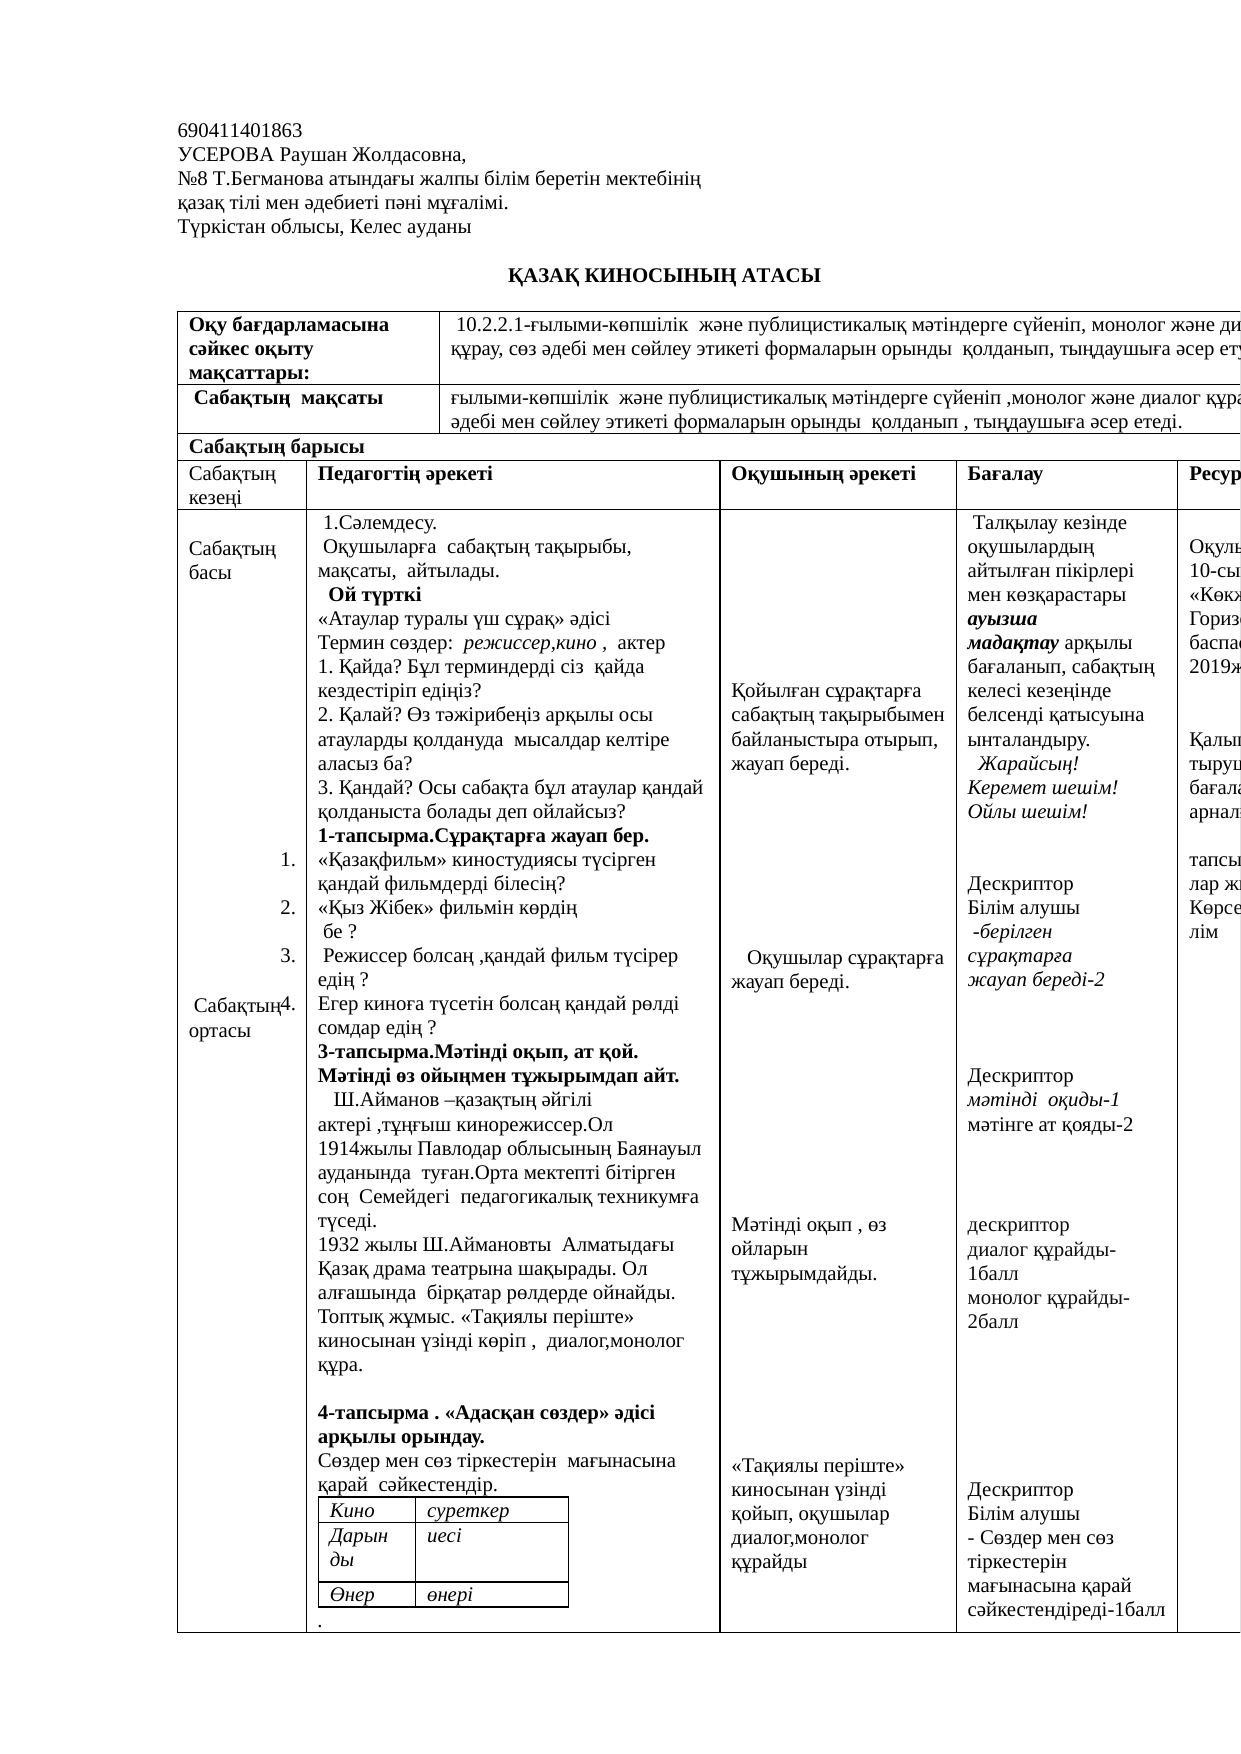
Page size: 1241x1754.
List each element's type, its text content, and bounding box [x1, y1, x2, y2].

table_cell Оқушының әрекеті [721, 461, 956, 509]
table_cell Бағалау [957, 461, 1177, 509]
table_header Оқу бағдарламасына сәйкес оқыту мақсаттары: [178, 312, 439, 384]
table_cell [957, 510, 1177, 1632]
text 690411401863 [177, 118, 1152, 142]
table_cell Сабақтың кезеңі [178, 461, 306, 509]
text Түркістан облысы, Келес ауданы [177, 214, 1152, 238]
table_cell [307, 510, 719, 1632]
table_cell Сабақтың барысы [178, 434, 1240, 460]
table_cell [1178, 510, 1240, 1632]
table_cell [178, 510, 306, 1632]
text ҚАЗАҚ КИНОСЫНЫҢ АТАСЫ [177, 262, 1152, 287]
table_cell Сабақтың мақсаты [178, 385, 439, 433]
table_cell ғылыми-көпшілік және публицистикалық мәтіндерге сүйеніп ,монолог және диалог құрайды , сөз әдебі мен сөйлеу этикеті формаларын орынды қолданып , тыңдаушыға әсер етеді. [440, 385, 1240, 433]
text УСЕРОВА Раушан Жолдасовна, [177, 142, 1152, 166]
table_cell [721, 510, 956, 1632]
text №8 Т.Бегманова атындағы жалпы білім беретін мектебінің [177, 166, 1152, 190]
table_header 10.2.2.1-ғылыми-көпшілік және публицистикалық мәтіндерге сүйеніп, монолог және диалог құрау, сөз әдебі мен сөйлеу этикеті формаларын орынды қолданып, тыңдаушыға әсер ету. [440, 312, 1240, 384]
table_cell Педагогтің әрекеті [307, 461, 719, 509]
text қазақ тілі мен әдебиеті пәні мұғалімі. [177, 190, 1152, 214]
table_cell Ресурстар [1178, 461, 1240, 509]
